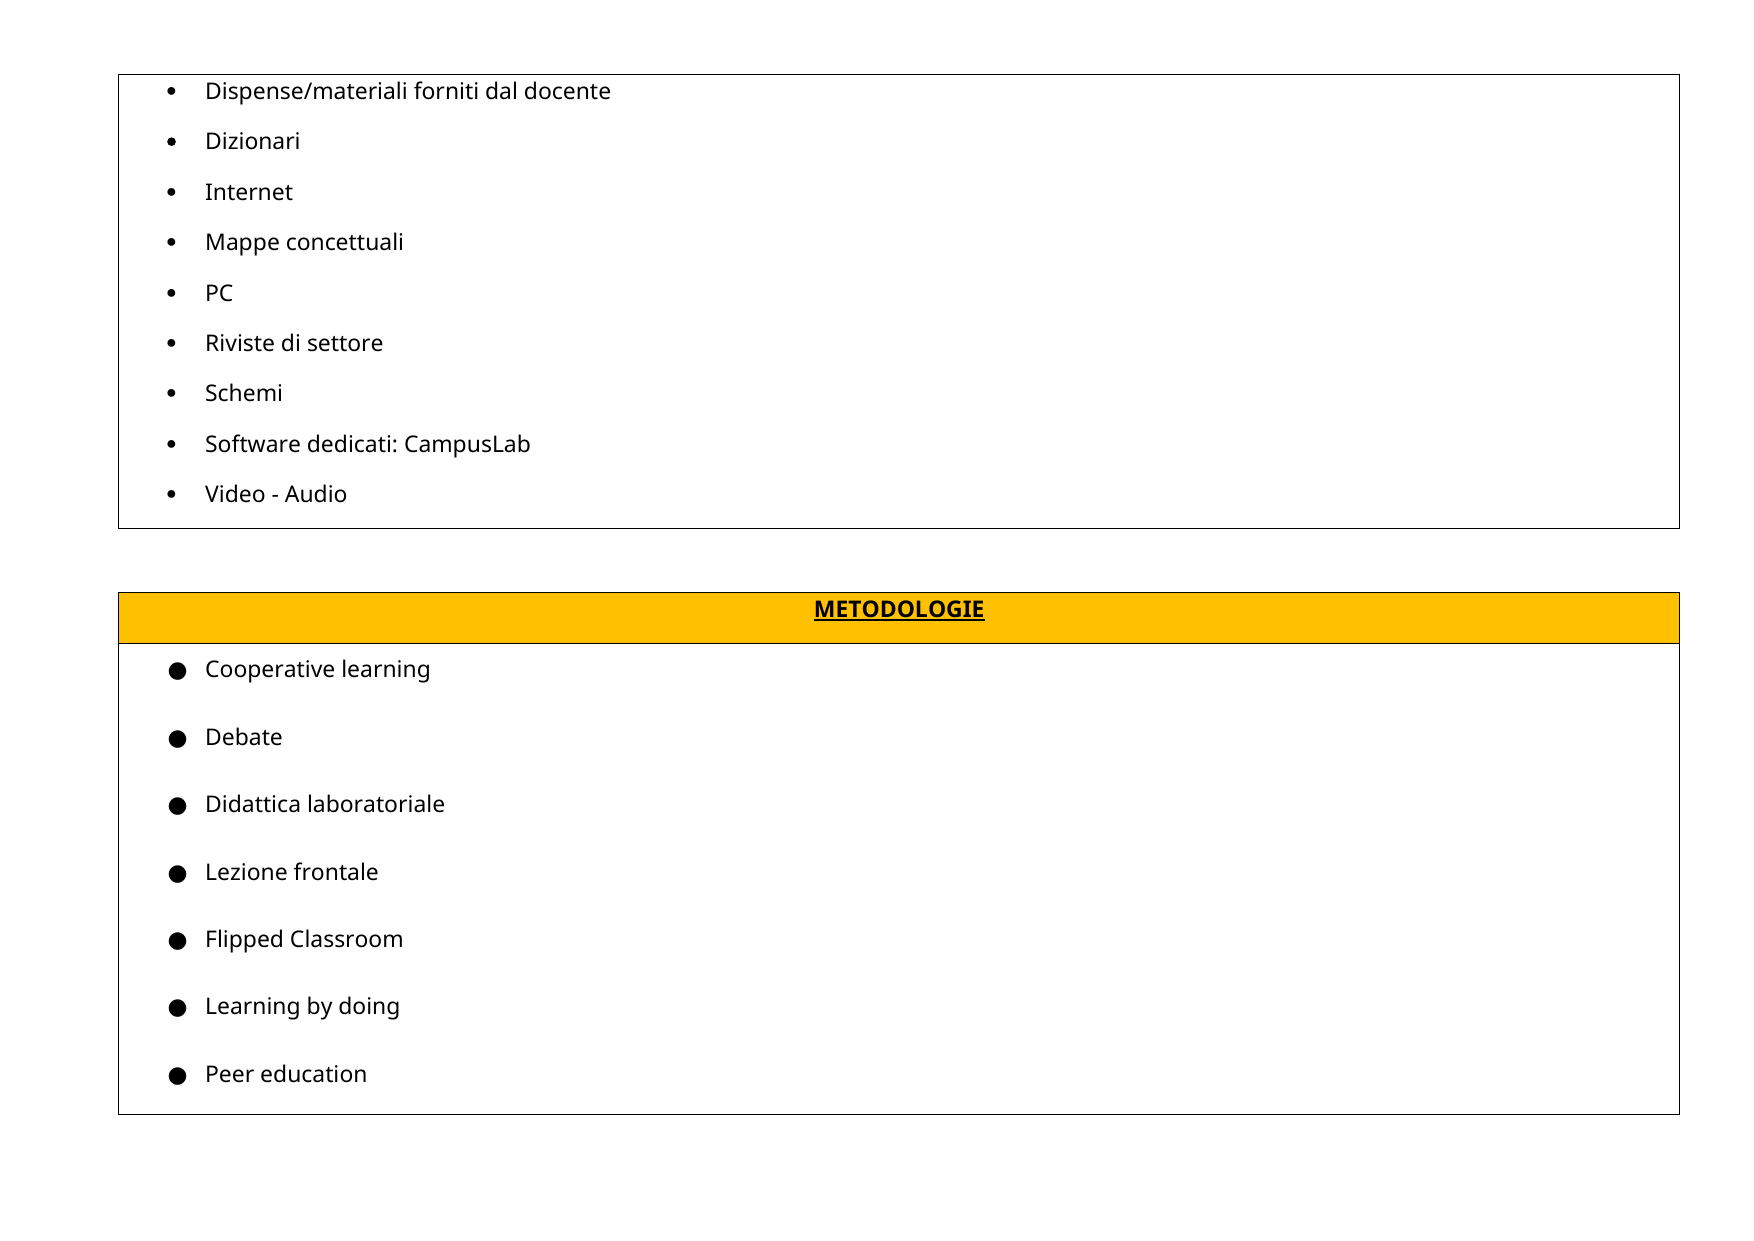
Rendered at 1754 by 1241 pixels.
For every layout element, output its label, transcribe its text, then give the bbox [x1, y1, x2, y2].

table_header METODOLOGIE [119, 593, 1679, 643]
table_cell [119, 75, 1679, 528]
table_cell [119, 644, 1679, 1114]
